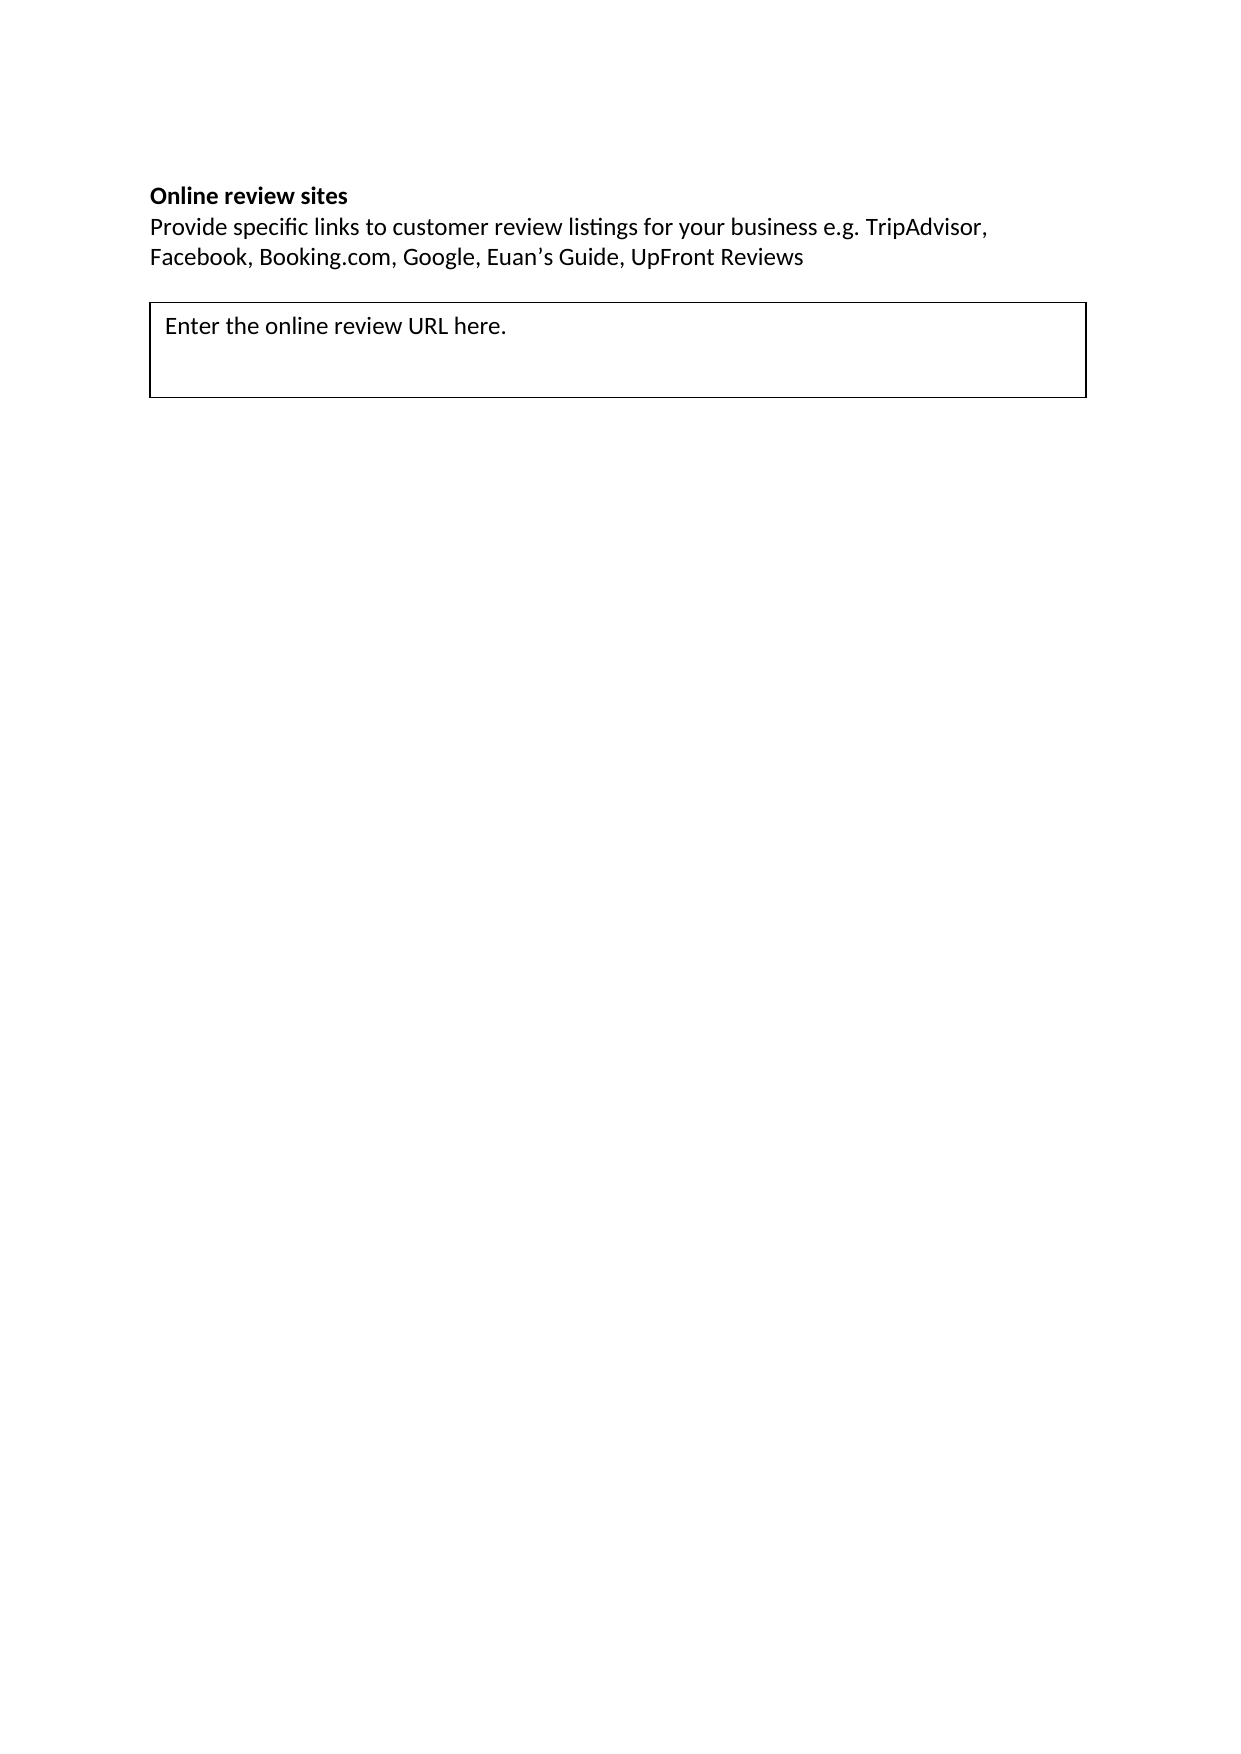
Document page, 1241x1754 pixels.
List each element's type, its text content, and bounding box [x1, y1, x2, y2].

text Online review sites [150, 181, 1090, 211]
text Provide specific links to customer review listings for your business e.g. TripAdvisor, Facebook, Booking.com, Google, Euan’s Guide, UpFront Reviews [150, 211, 1090, 272]
